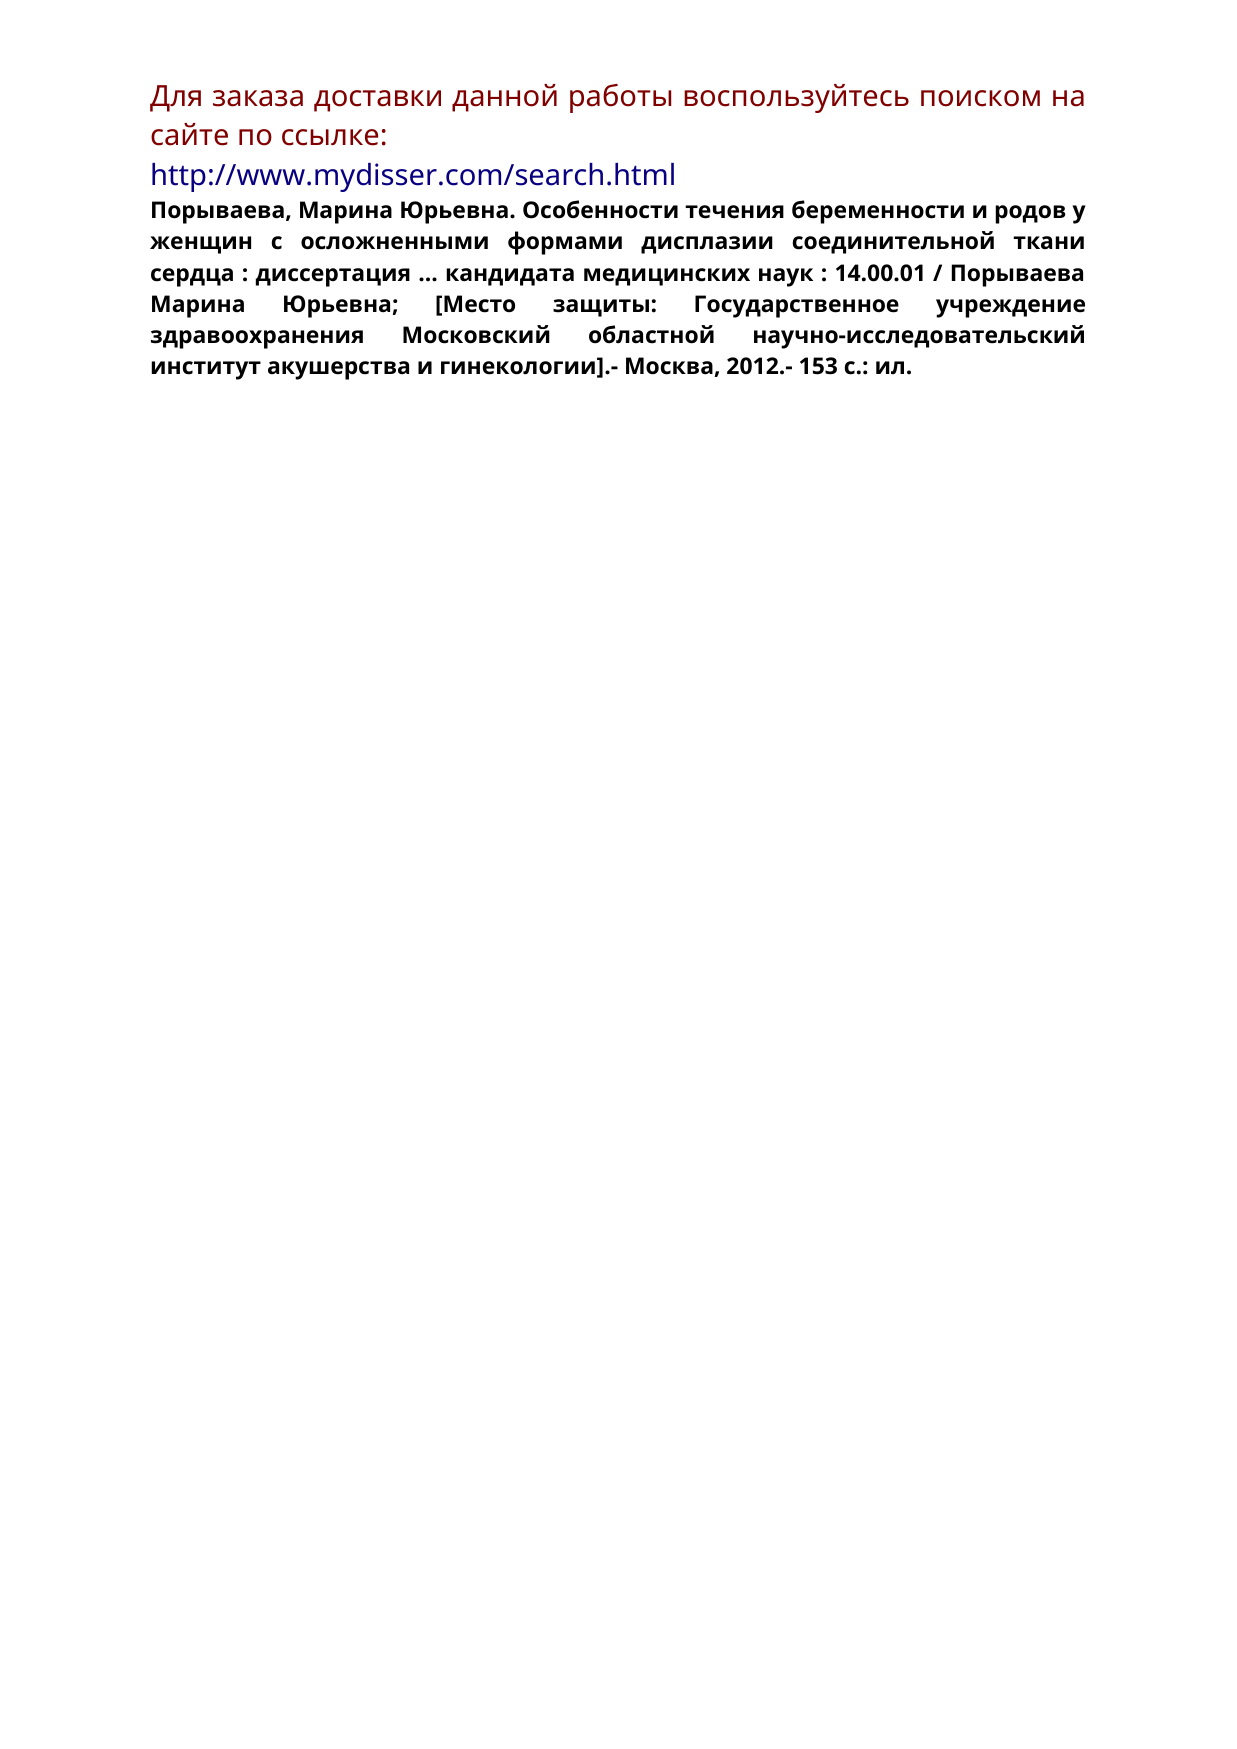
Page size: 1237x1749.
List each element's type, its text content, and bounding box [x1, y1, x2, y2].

text Порываева, Марина Юрьевна. Особенности течения беременности и родов у женщин с осложненными формами дисплазии соединительной ткани сердца : диссертация ... кандидата медицинских наук : 14.00.01 / Порываева Марина Юрьевна; [Место защиты: Государственное учреждение здравоохранения Московский областной научно-исследовательский институт акушерства и гинекологии].- Москва, 2012.- 153 с.: ил. [150, 194, 1086, 382]
